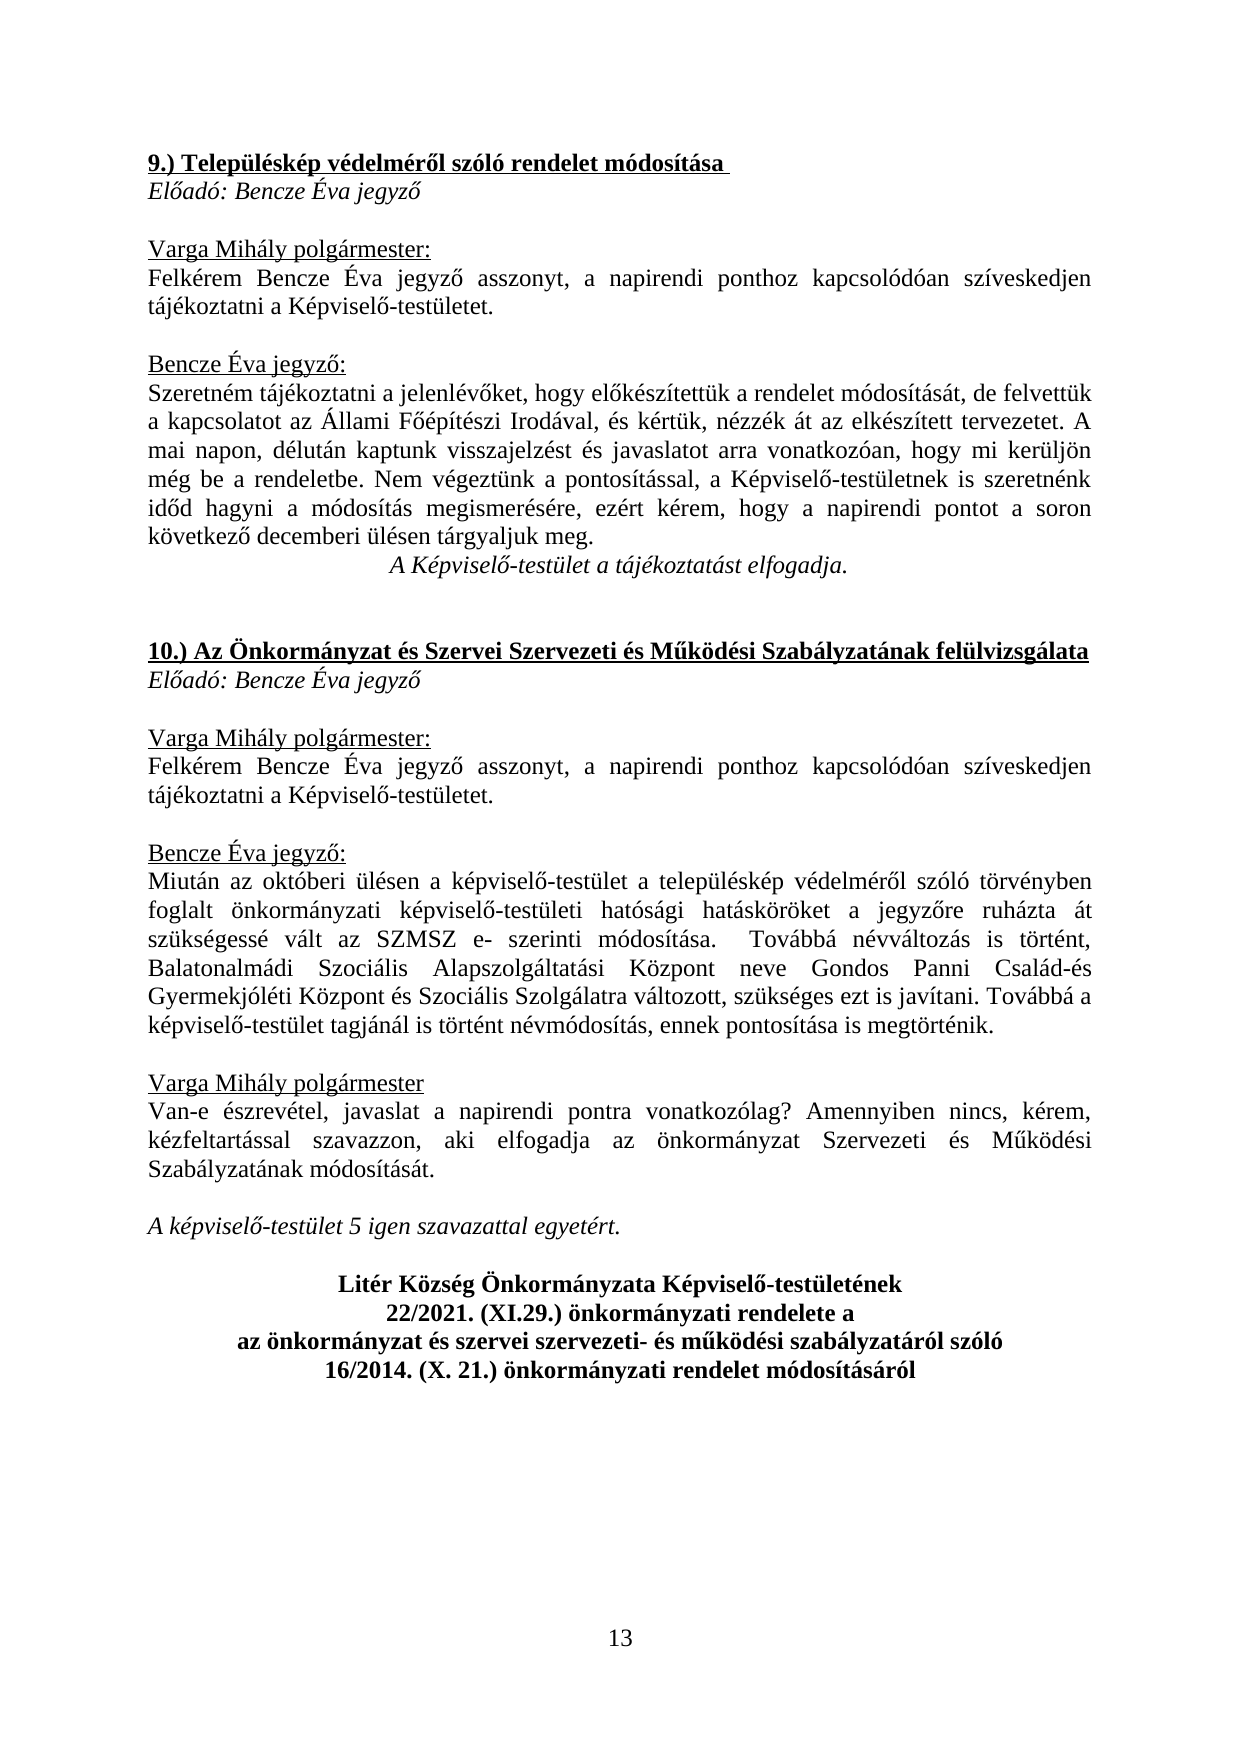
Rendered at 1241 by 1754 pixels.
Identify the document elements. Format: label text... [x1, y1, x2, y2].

text Bencze Éva jegyző: [148, 349, 1092, 378]
text Varga Mihály polgármester: [148, 234, 1092, 263]
text Szeretném tájékoztatni a jelenlévőket, hogy előkészítettük a rendelet módosítását, de felvettük a kapcsolatot az Állami Főépítészi Irodával, és kértük, nézzék át az elkészített tervezetet. A mai napon, délután kaptunk visszajelzést és javaslatot arra vonatkozóan, hogy mi kerüljön még be a rendeletbe. Nem végeztünk a pontosítással, a Képviselő-testületnek is szeretnénk időd hagyni a módosítás megismerésére, ezért kérem, hogy a napirendi pontot a soron következő decemberi ülésen tárgyaljuk meg. [148, 378, 1092, 550]
text Előadó: Bencze Éva jegyző [148, 665, 1092, 694]
text az önkormányzat és szervei szervezeti- és működési szabályzatáról szóló [148, 1326, 1092, 1355]
text Litér Község Önkormányzata Képviselő-testületének [148, 1269, 1092, 1298]
text A Képviselő-testület a tájékoztatást elfogadja. [148, 550, 1092, 579]
text 9.) Településkép védelméről szóló rendelet módosítása [148, 148, 1092, 176]
text Felkérem Bencze Éva jegyző asszonyt, a napirendi ponthoz kapcsolódóan szíveskedjen tájékoztatni a Képviselő-testületet. [148, 751, 1092, 809]
text 16/2014. (X. 21.) önkormányzati rendelet módosításáról [148, 1355, 1092, 1384]
text 10.) Az Önkormányzat és Szervei Szervezeti és Működési Szabályzatának felülvizsgálata [148, 636, 1092, 665]
text Varga Mihály polgármester: [148, 723, 1092, 751]
text A képviselő-testület 5 igen szavazattal egyetért. [148, 1211, 1092, 1240]
text Előadó: Bencze Éva jegyző [148, 176, 1092, 205]
text Miután az októberi ülésen a képviselő-testület a településkép védelméről szóló törvényben foglalt önkormányzati képviselő-testületi hatósági hatásköröket a jegyzőre ruházta át szükségessé vált az SZMSZ e- szerinti módosítása. Továbbá névváltozás is történt, Balatonalmádi Szociális Alapszolgáltatási Központ neve Gondos Panni Család-és Gyermekjóléti Központ és Szociális Szolgálatra változott, szükséges ezt is javítani. Továbbá a képviselő-testület tagjánál is történt névmódosítás, ennek pontosítása is megtörténik. [148, 866, 1092, 1039]
text Bencze Éva jegyző: [148, 838, 1092, 866]
text Felkérem Bencze Éva jegyző asszonyt, a napirendi ponthoz kapcsolódóan szíveskedjen tájékoztatni a Képviselő-testületet. [148, 263, 1092, 320]
text Van-e észrevétel, javaslat a napirendi pontra vonatkozólag? Amennyiben nincs, kérem, kézfeltartással szavazzon, aki elfogadja az önkormányzat Szervezeti és Működési Szabályzatának módosítását. [148, 1096, 1092, 1183]
text 22/2021. (XI.29.) önkormányzati rendelete a [148, 1298, 1092, 1326]
text Varga Mihály polgármester [148, 1068, 1092, 1096]
